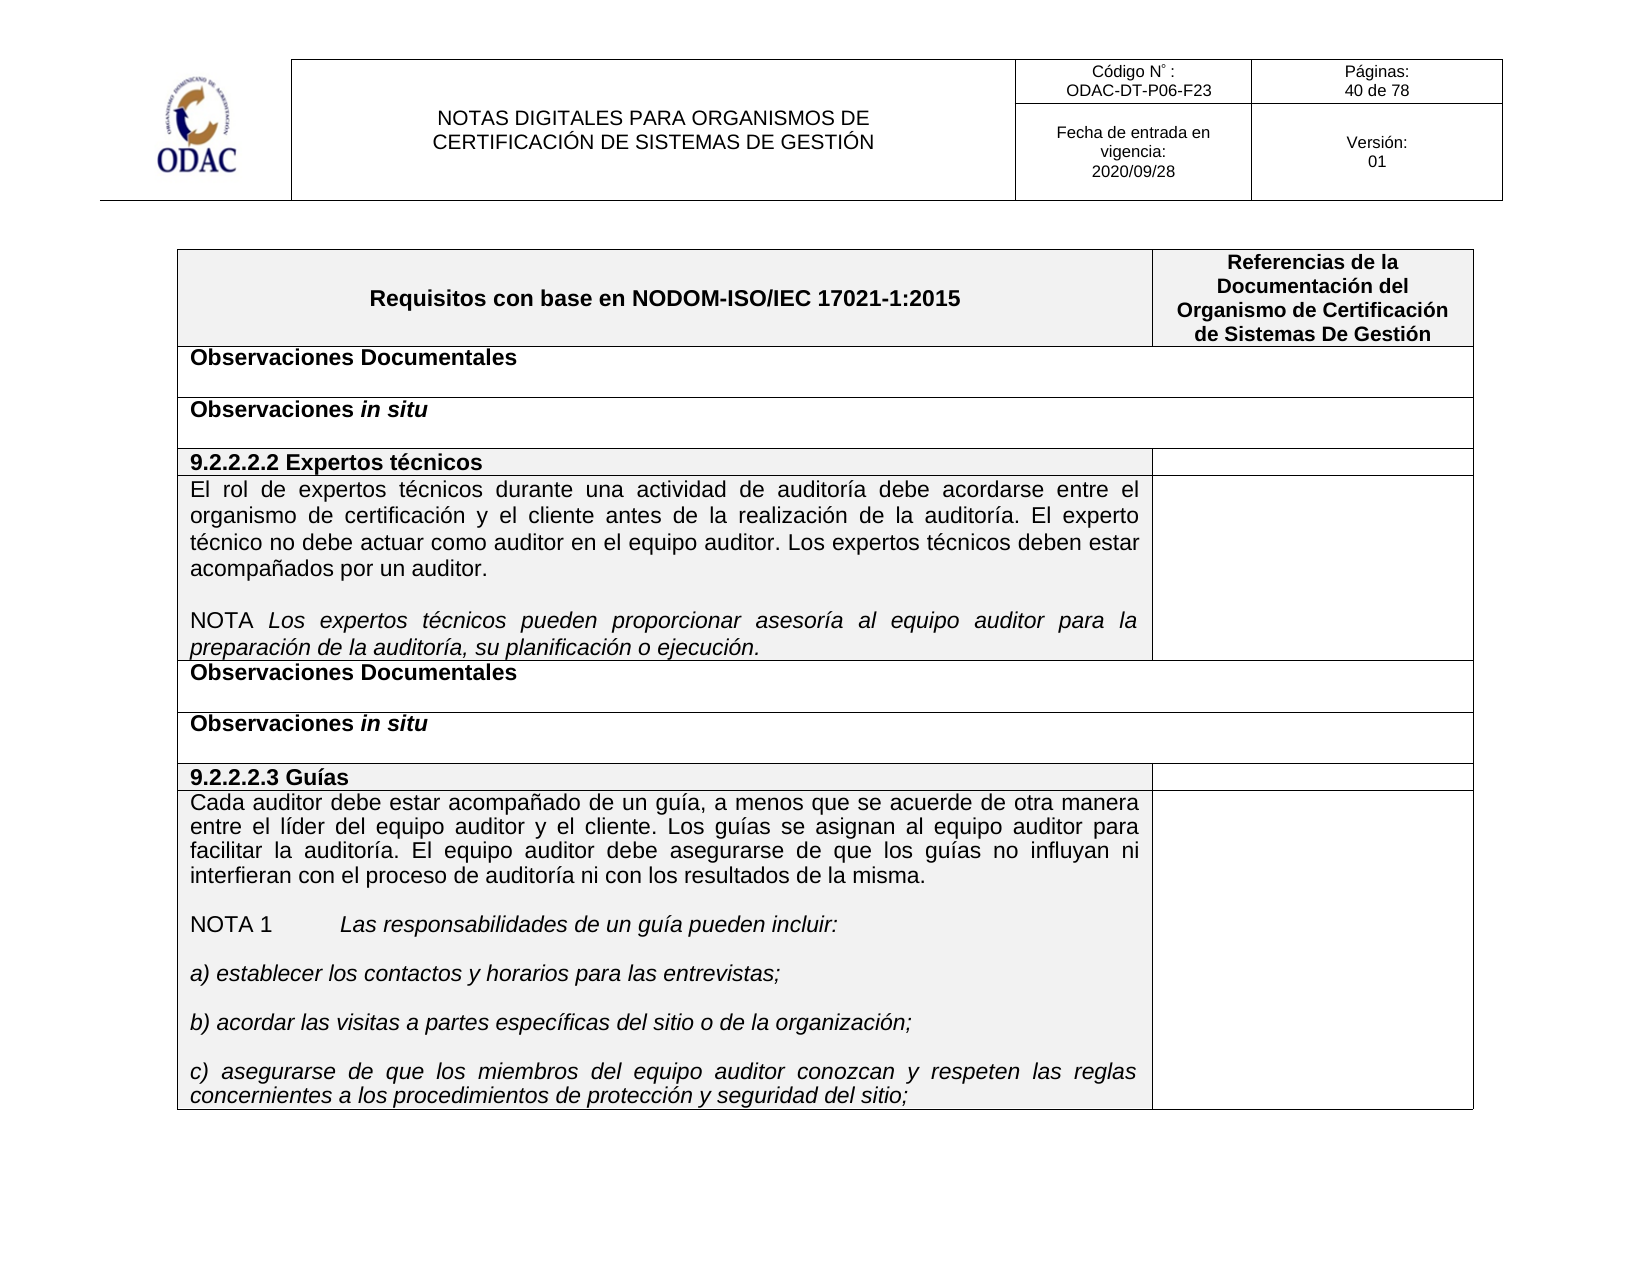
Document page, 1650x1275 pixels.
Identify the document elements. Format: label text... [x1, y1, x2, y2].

table_cell 9.2.2.2.2 Expertos técnicos [178, 449, 1152, 475]
table_header Requisitos con base en NODOM-ISO/IEC 17021-1:2015 [178, 250, 1152, 346]
table_cell El rol de expertos técnicos durante una actividad de auditoría debe acordarse entre el organismo de certificación y el cliente antes de la realización de la auditoría. El experto técnico no debe actuar como auditor en el equipo auditor. Los expertos técnicos deben estar acompañados por un auditor. NOTA Los expertos técnicos pueden proporcionar asesoría al equipo auditor para la preparación de la auditoría, su planificación o ejecución. [178, 476, 1152, 660]
table_cell [1153, 476, 1473, 660]
table_cell [1153, 449, 1473, 475]
picture [133, 60, 258, 200]
table_cell Observaciones Documentales [178, 661, 1473, 712]
table_cell Observaciones in situ [178, 398, 1473, 448]
table_cell Observaciones in situ [178, 713, 1473, 763]
table_cell [1153, 764, 1473, 790]
table_cell 9.2.2.2.3 Guías [178, 764, 1152, 790]
table_cell [1153, 791, 1473, 1108]
table_header Referencias de la Documentación del Organismo de Certificación de Sistemas De Gestión [1153, 250, 1473, 346]
table_cell Observaciones Documentales [178, 347, 1473, 397]
